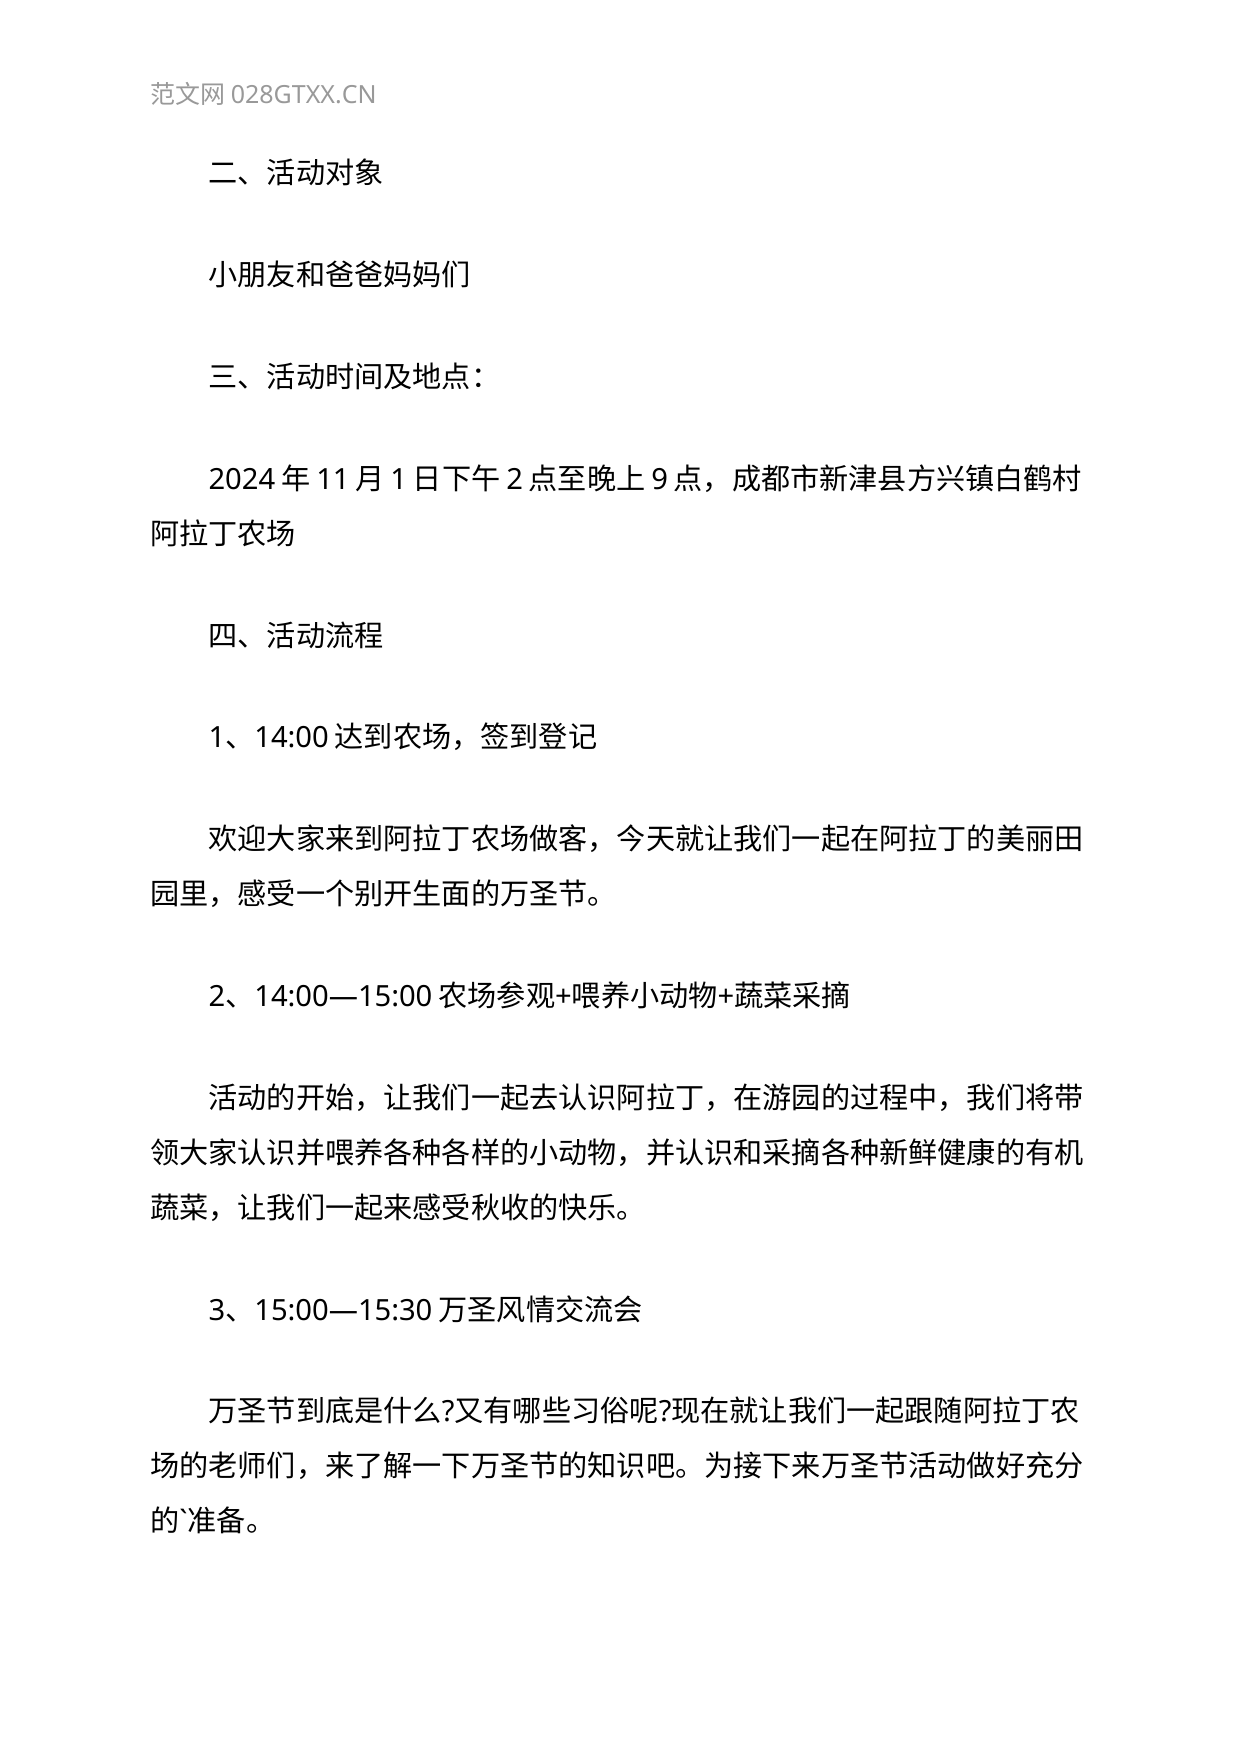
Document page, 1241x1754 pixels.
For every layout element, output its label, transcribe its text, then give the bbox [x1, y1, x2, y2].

text 小朋友和爸爸妈妈们 [150, 252, 1090, 294]
text 2、14:00—15:00农场参观+喂养小动物+蔬菜采摘 [150, 972, 1090, 1015]
text 欢迎大家来到阿拉丁农场做客，今天就让我们一起在阿拉丁的美丽田园里，感受一个别开生面的万圣节。 [150, 816, 1090, 913]
text 万圣节到底是什么?又有哪些习俗呢?现在就让我们一起跟随阿拉丁农场的老师们，来了解一下万圣节的知识吧。为接下来万圣节活动做好充分的`准备。 [150, 1388, 1090, 1540]
text 活动的开始，让我们一起去认识阿拉丁，在游园的过程中，我们将带领大家认识并喂养各种各样的小动物，并认识和采摘各种新鲜健康的有机蔬菜，让我们一起来感受秋收的快乐。 [150, 1074, 1090, 1227]
text 3、15:00—15:30万圣风情交流会 [150, 1286, 1090, 1328]
text 2024年11月1日下午2点至晚上9点，成都市新津县方兴镇白鹤村阿拉丁农场 [150, 455, 1090, 553]
text 四、活动流程 [150, 612, 1090, 654]
text 三、活动时间及地点： [150, 353, 1090, 396]
text 1、14:00达到农场，签到登记 [150, 714, 1090, 756]
text 二、活动对象 [150, 150, 1090, 192]
